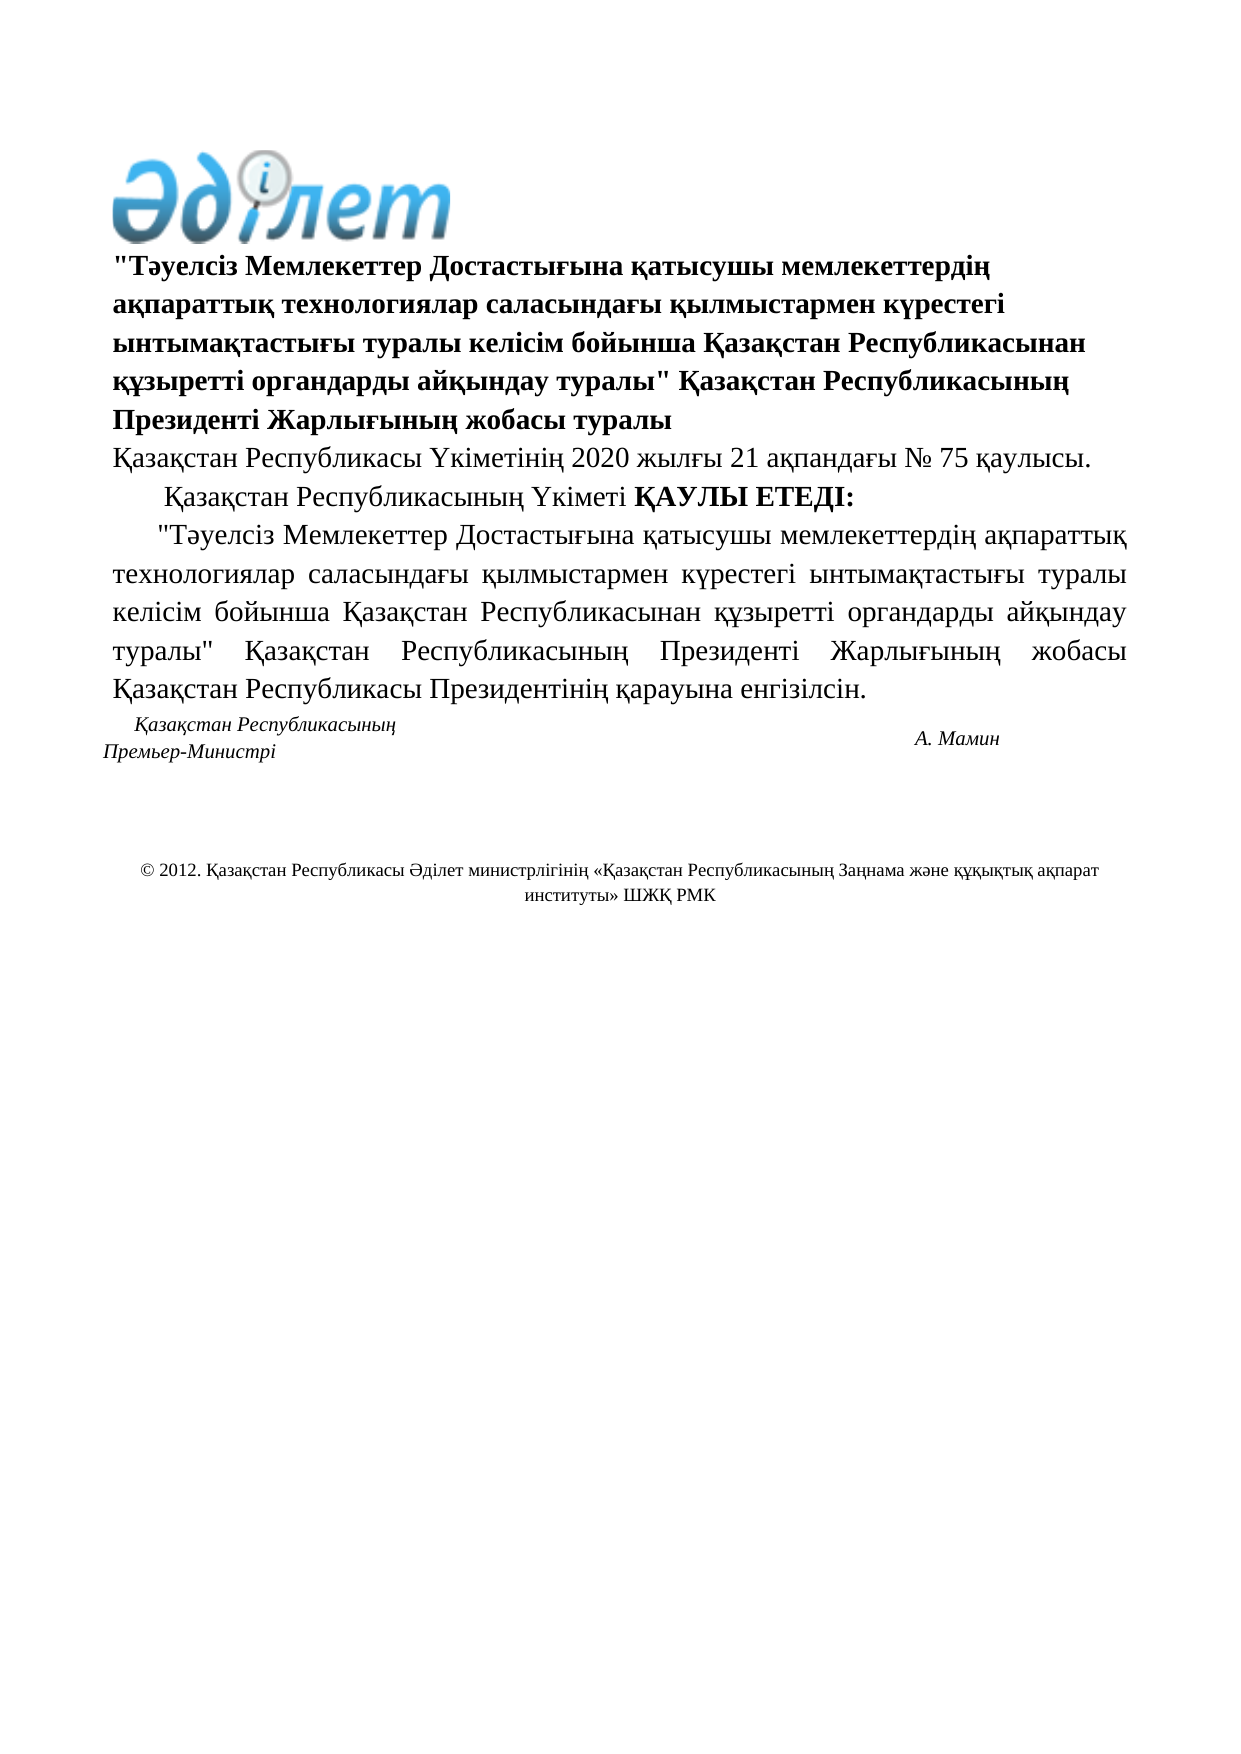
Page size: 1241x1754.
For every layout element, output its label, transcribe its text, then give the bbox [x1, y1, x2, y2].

table_header Қазақстан Республикасының Премьер-Министрі [101, 710, 913, 769]
text © 2012. Қазақстан Республикасы Әділет министрлігінің «Қазақстан Республикасының Заңнама және құқықтық ақпарат институты» ШЖҚ РМК [112, 859, 1128, 906]
picture [112, 150, 451, 244]
text Қазақстан Республикасының Үкіметі ҚАУЛЫ ЕТЕДІ: [112, 479, 1128, 512]
text "Тәуелсіз Мемлекеттер Достастығына қатысушы мемлекеттердің ақпараттық технологиялар саласындағы қылмыстармен күрестегі ынтымақтастығы туралы келісім бойынша Қазақстан Республикасынан құзыретті органдарды айқындау туралы" Қазақстан Республикасының Президенті Жарлығының жобасы Қазақстан Республикасы Президентінің қарауына енгізілсін. [112, 517, 1128, 705]
table_header А. Мамин [913, 710, 1240, 769]
text Қазақстан Республикасы Үкіметінің 2020 жылғы 21 ақпандағы № 75 қаулысы. [112, 440, 1128, 474]
text "Тәуелсіз Мемлекеттер Достастығына қатысушы мемлекеттердің ақпараттық технологиялар саласындағы қылмыстармен күрестегі ынтымақтастығы туралы келісім бойынша Қазақстан Республикасынан құзыретті органдарды айқындау туралы" Қазақстан Республикасының Президенті Жарлығының жобасы туралы [112, 248, 1128, 435]
